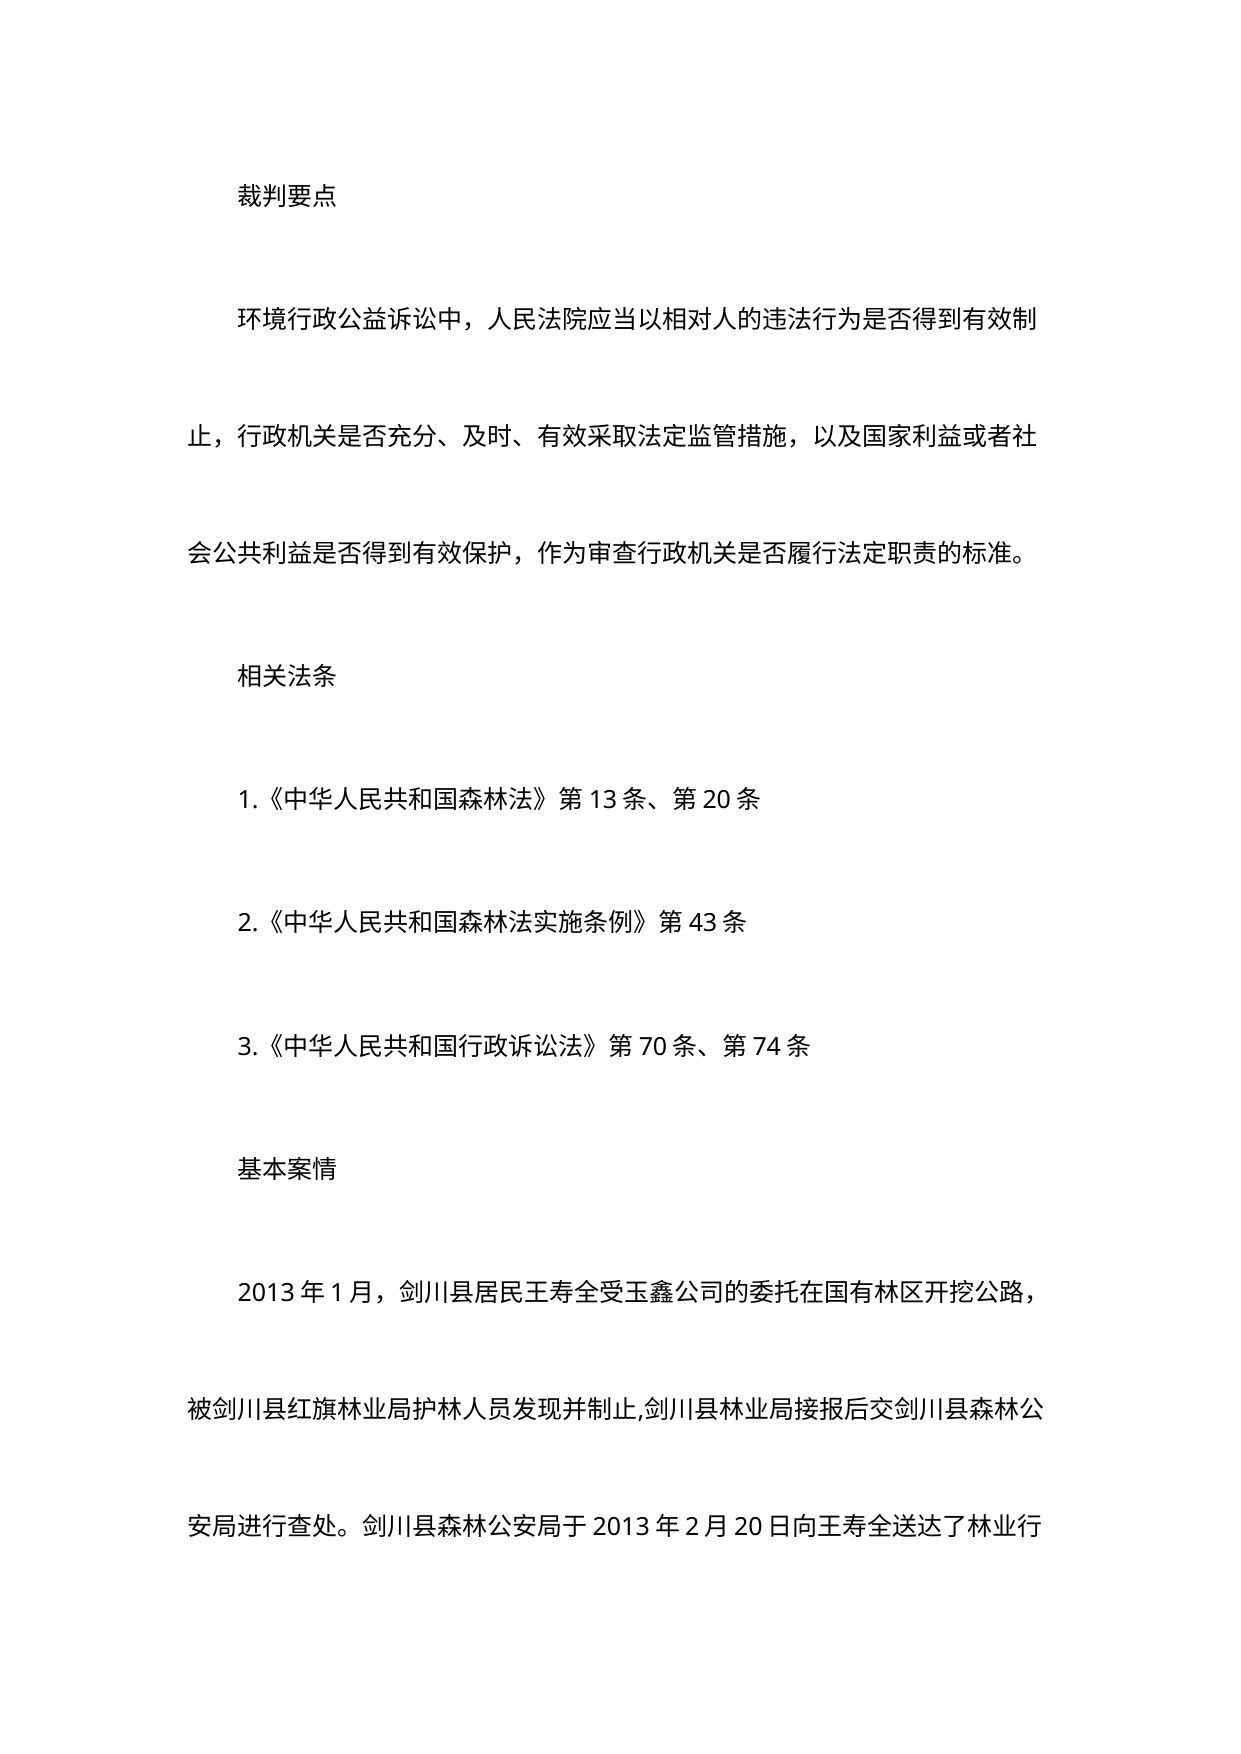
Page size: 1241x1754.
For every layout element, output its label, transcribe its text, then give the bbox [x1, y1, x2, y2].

text 3.《中华人民共和国行政诉讼法》第70条、第74条 [187, 1012, 1053, 1077]
text 1.《中华人民共和国森林法》第13条、第20条 [187, 765, 1053, 830]
text 裁判要点 [187, 162, 1053, 227]
text 2.《中华人民共和国森林法实施条例》第43条 [187, 888, 1053, 953]
text 基本案情 [187, 1135, 1053, 1200]
text 环境行政公益诉讼中，人民法院应当以相对人的违法行为是否得到有效制止，行政机关是否充分、及时、有效采取法定监管措施，以及国家利益或者社会公共利益是否得到有效保护，作为审查行政机关是否履行法定职责的标准。 [187, 285, 1053, 584]
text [187, 1258, 1053, 1557]
text 相关法条 [187, 642, 1053, 707]
